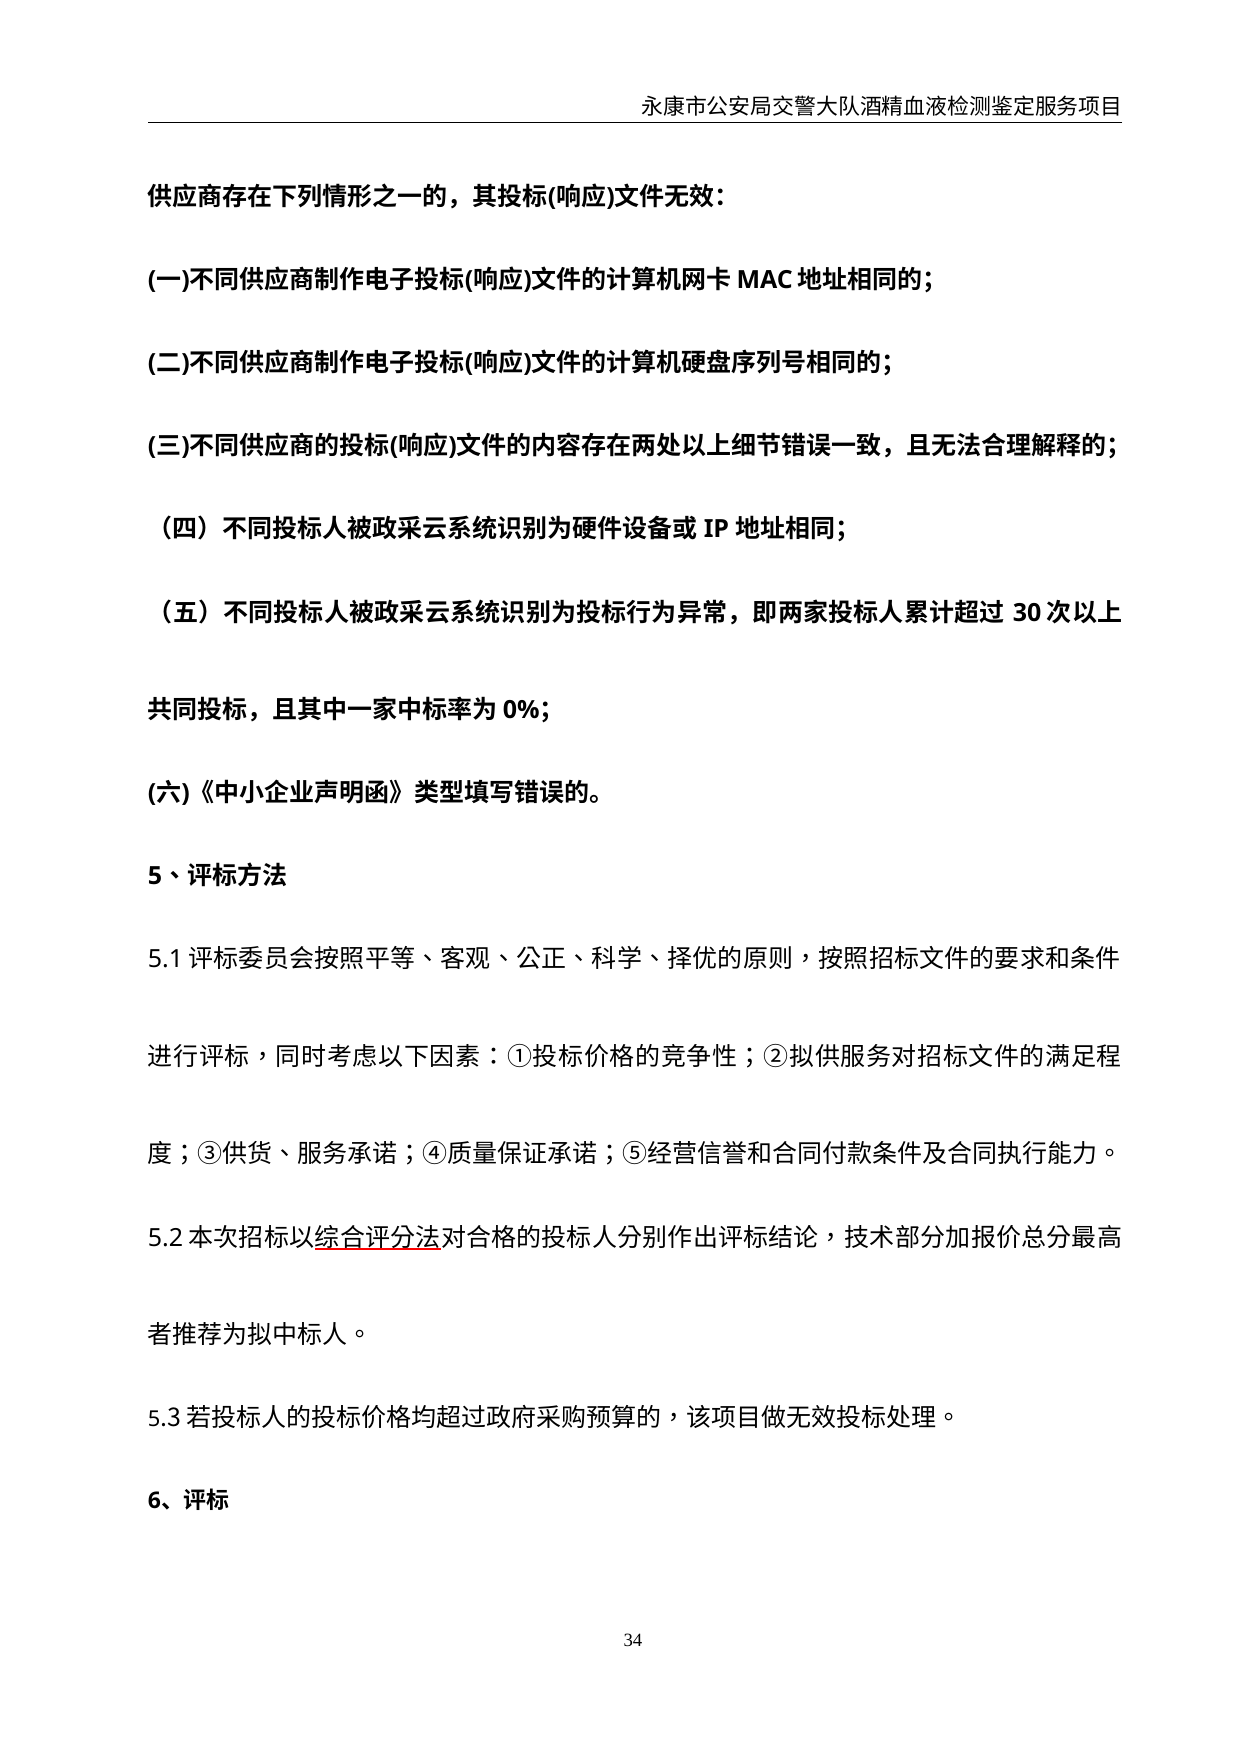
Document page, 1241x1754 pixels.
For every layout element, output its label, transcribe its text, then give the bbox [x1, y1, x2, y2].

text 5.2本次招标以综合评分法对合格的投标人分别作出评标结论，技术部分加报价总分最高者推荐为拟中标人。 [148, 1203, 1122, 1365]
text (一)不同供应商制作电子投标(响应)文件的计算机网卡MAC地址相同的； [148, 245, 1122, 310]
text （四）不同投标人被政采云系统识别为硬件设备或 IP 地址相同； [148, 494, 1122, 559]
text （五）不同投标人被政采云系统识别为投标行为异常，即两家投标人累计超过30次以上共同投标，且其中一家中标率为0%； [148, 578, 1122, 740]
text 5.3若投标人的投标价格均超过政府采购预算的，该项目做无效投标处理。 [148, 1383, 1122, 1448]
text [148, 162, 1122, 227]
text (二)不同供应商制作电子投标(响应)文件的计算机硬盘序列号相同的； [148, 328, 1122, 393]
text 5、评标方法 [148, 841, 1122, 906]
text (六)《中小企业声明函》类型填写错误的。 [148, 758, 1122, 823]
text (三)不同供应商的投标(响应)文件的内容存在两处以上细节错误一致，且无法合理解释的； [148, 411, 1122, 476]
text 6、评标 [148, 1466, 1122, 1531]
text 5.1评标委员会按照平等、客观、公正、科学、择优的原则，按照招标文件的要求和条件进行评标，同时考虑以下因素：①投标价格的竞争性；②拟供服务对招标文件的满足程度；③供货、服务承诺；④质量保证承诺；⑤经营信誉和合同付款条件及合同执行能力。 [148, 924, 1122, 1184]
